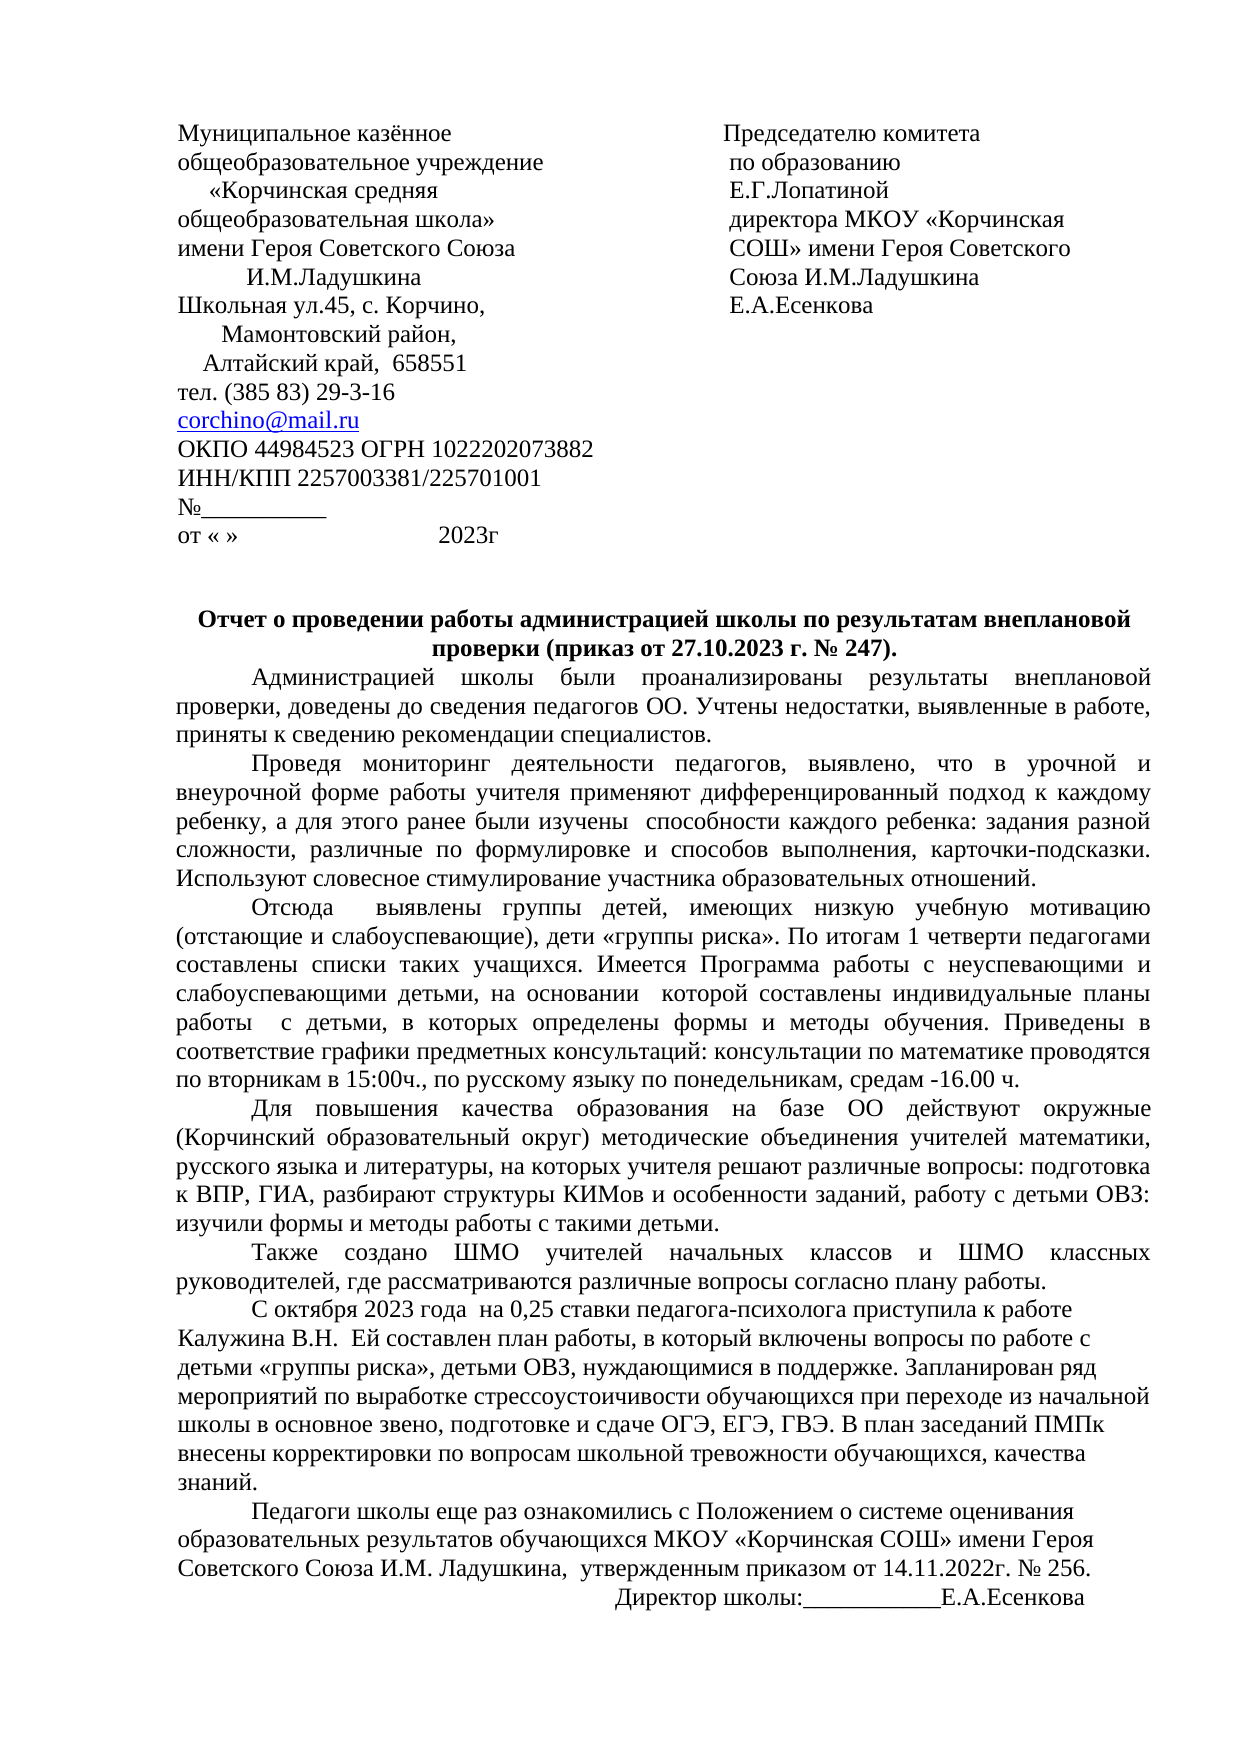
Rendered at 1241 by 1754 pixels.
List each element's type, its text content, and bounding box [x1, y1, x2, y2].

text Директор школы:___________Е.А.Есенкова [177, 1582, 1152, 1611]
text Также создано ШМО учителей начальных классов и ШМО классных руководителей, где рассматриваются различные вопросы согласно плану работы. [176, 1237, 1152, 1294]
text Педагоги школы еще раз ознакомились с Положением о системе оценивания образовательных результатов обучающихся МКОУ «Корчинская СОШ» имени Героя Советского Союза И.М. Ладушкина, утвержденным приказом от 14.11.2022г. № 256. [177, 1496, 1152, 1582]
text Проведя мониторинг деятельности педагогов, выявлено, что в урочной и внеурочной форме работы учителя применяют дифференцированный подход к каждому ребенку, а для этого ранее были изучены способности каждого ребенка: задания разной сложности, различные по формулировке и способов выполнения, карточки-подсказки. Используют словесное стимулирование участника образовательных отношений. [176, 748, 1152, 892]
table_header Муниципальное казённое общеобразовательное учреждение «Корчинская средняя общеобразовательная школа» имени Героя Советского Союза И.М.Ладушкина Школьная ул.45, с. Корчино, Мамонтовский район, Алтайский край, 658551 тел. (385 83) 29-3-16 corchino@mail.ru ОКПО 44984523 ОГРН 1022202073882 ИНН/КПП 2257003381/225701001 №__________ от « » 2023г [166, 118, 605, 576]
text Отсюда выявлены группы детей, имеющих низкую учебную мотивацию (отстающие и слабоуспевающие), дети «группы риска». По итогам 1 четверти педагогами составлены списки таких учащихся. Имеется Программа работы с неуспевающими и слабоуспевающими детьми, на основании которой составлены индивидуальные планы работы с детьми, в которых определены формы и методы обучения. Приведены в соответствие графики предметных консультаций: консультации по математике проводятся по вторникам в 15:00ч., по русскому языку по понедельникам, средам -16.00 ч. [176, 892, 1152, 1093]
text Для повышения качества образования на базе ОО действуют окружные (Корчинский образовательный округ) методические объединения учителей математики, русского языка и литературы, на которых учителя решают различные вопросы: подготовка к ВПР, ГИА, разбирают структуры КИМов и особенности заданий, работу с детьми ОВЗ: изучили формы и методы работы с такими детьми. [176, 1093, 1152, 1237]
table_header Председателю комитета по образованию Е.Г.Лопатиной директора МКОУ «Корчинская СОШ» имени Героя Советского Союза И.М.Ладушкина Е.А.Есенкова [605, 118, 1196, 576]
text С октября 2023 года на 0,25 ставки педагога-психолога приступила к работе Калужина В.Н. Ей составлен план работы, в который включены вопросы по работе с детьми «группы риска», детьми ОВЗ, нуждающимися в поддержке. Запланирован ряд мероприятий по выработке стрессоустоичивости обучающихся при переходе из начальной школы в основное звено, подготовке и сдаче ОГЭ, ЕГЭ, ГВЭ. В план заседаний ПМПк внесены корректировки по вопросам школьной тревожности обучающихся, качества знаний. [177, 1294, 1152, 1496]
text Администрацией школы были проанализированы результаты внеплановой проверки, доведены до сведения педагогов ОО. Учтены недостатки, выявленные в работе, приняты к сведению рекомендации специалистов. [176, 662, 1152, 748]
text Отчет о проведении работы администрацией школы по результатам внеплановой проверки (приказ от 27.10.2023 г. № 247). [177, 604, 1152, 662]
